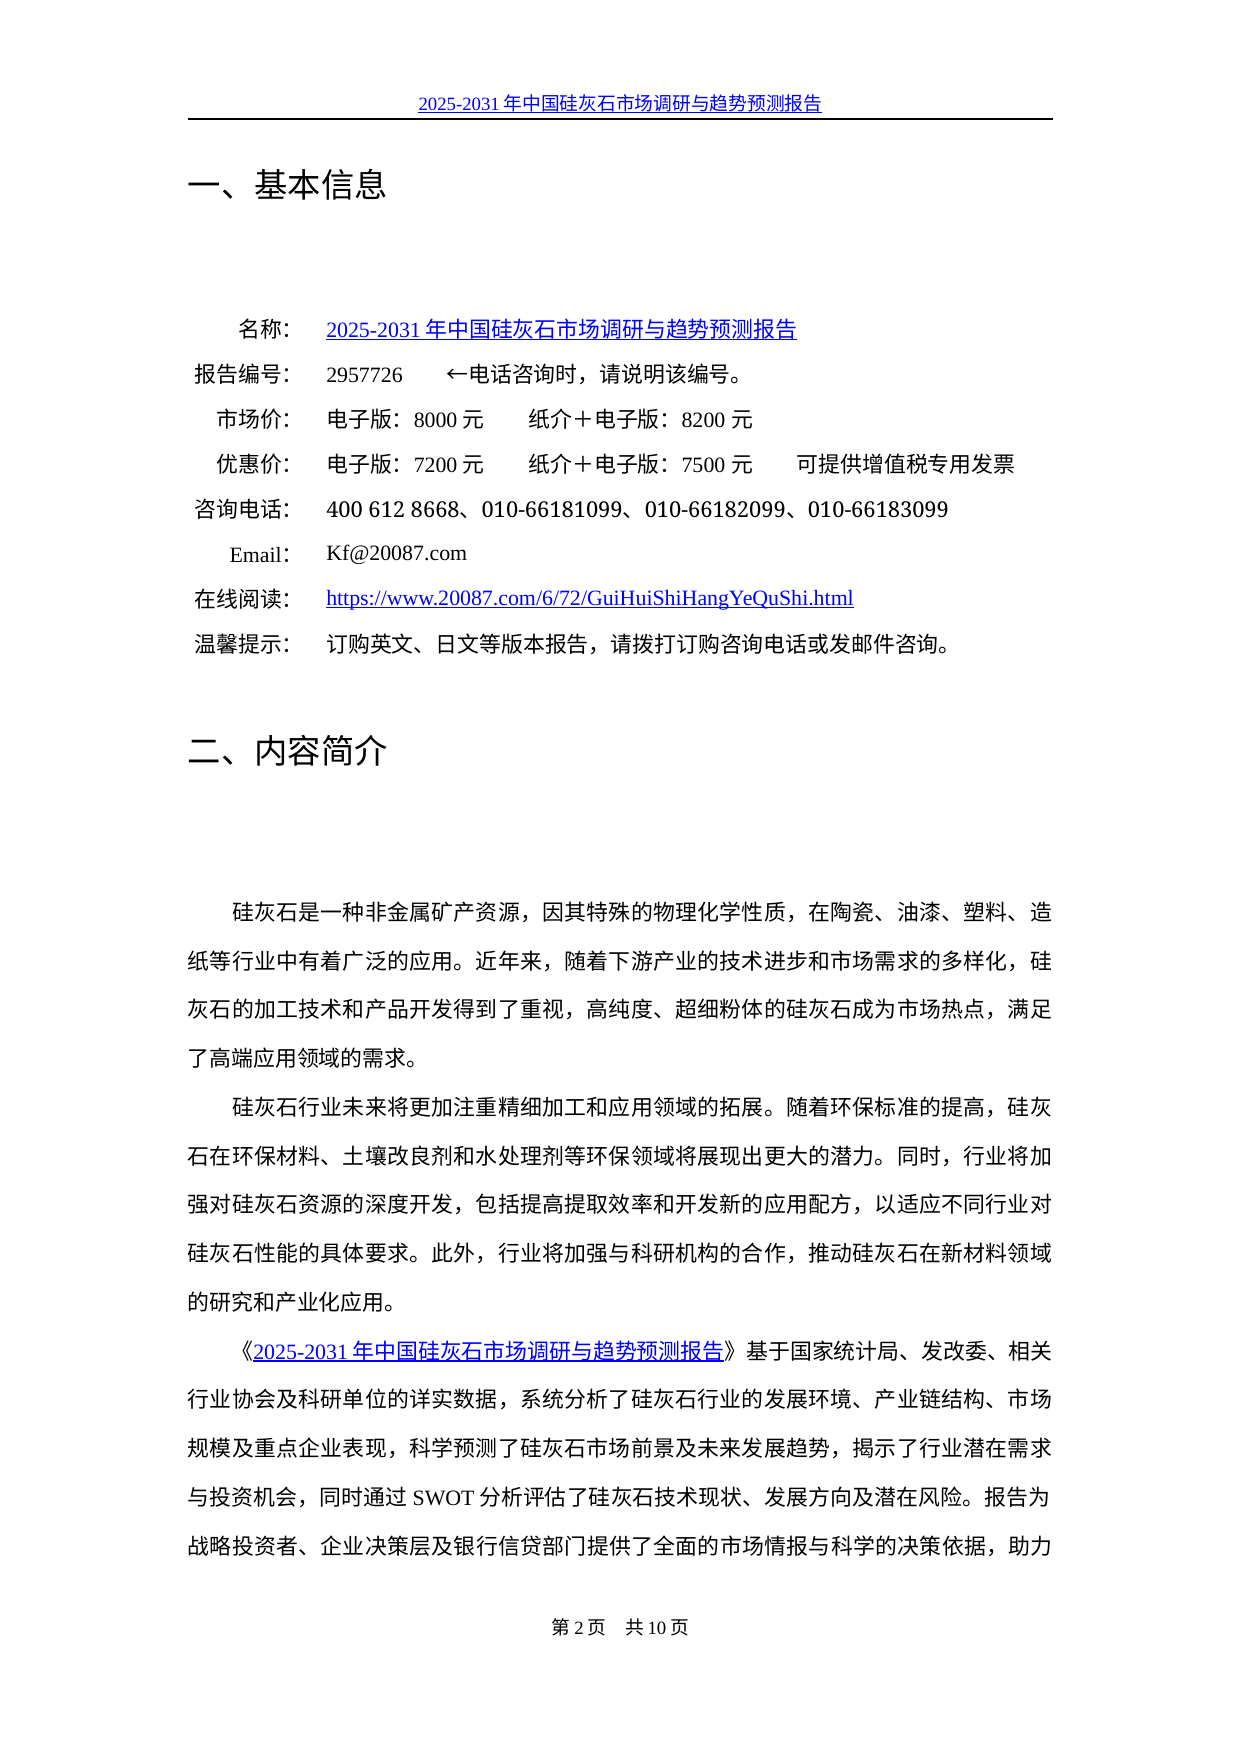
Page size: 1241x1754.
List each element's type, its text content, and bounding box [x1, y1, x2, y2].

title 二、内容简介 [187, 717, 1053, 782]
table_cell 电子版：8000 元 纸介＋电子版：8200 元 [315, 402, 1073, 447]
table_cell 市场价： [167, 402, 315, 447]
table_cell Email： [167, 537, 315, 582]
table_cell 咨询电话： [167, 492, 315, 537]
table_cell 温馨提示： [167, 627, 315, 672]
table_header 2025-2031年中国硅灰石市场调研与趋势预测报告 [315, 312, 1073, 357]
table_cell 报告编号： [167, 357, 315, 402]
table_cell 400 612 8668、010-66181099、010-66182099、010-66183099 [315, 492, 1073, 537]
table_cell 优惠价： [167, 447, 315, 492]
title 一、基本信息 [187, 150, 1053, 215]
table_cell 订购英文、日文等版本报告，请拨打订购咨询电话或发邮件咨询。 [315, 627, 1073, 672]
table_cell Kf@20087.com [315, 537, 1073, 582]
table_cell 2957726 ←电话咨询时，请说明该编号。 [315, 357, 1073, 402]
table_header 名称： [167, 312, 315, 357]
table_cell 电子版：7200 元 纸介＋电子版：7500 元 可提供增值税专用发票 [315, 447, 1073, 492]
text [187, 894, 1053, 1561]
table_cell 在线阅读： [167, 582, 315, 627]
table_cell [315, 582, 1073, 627]
